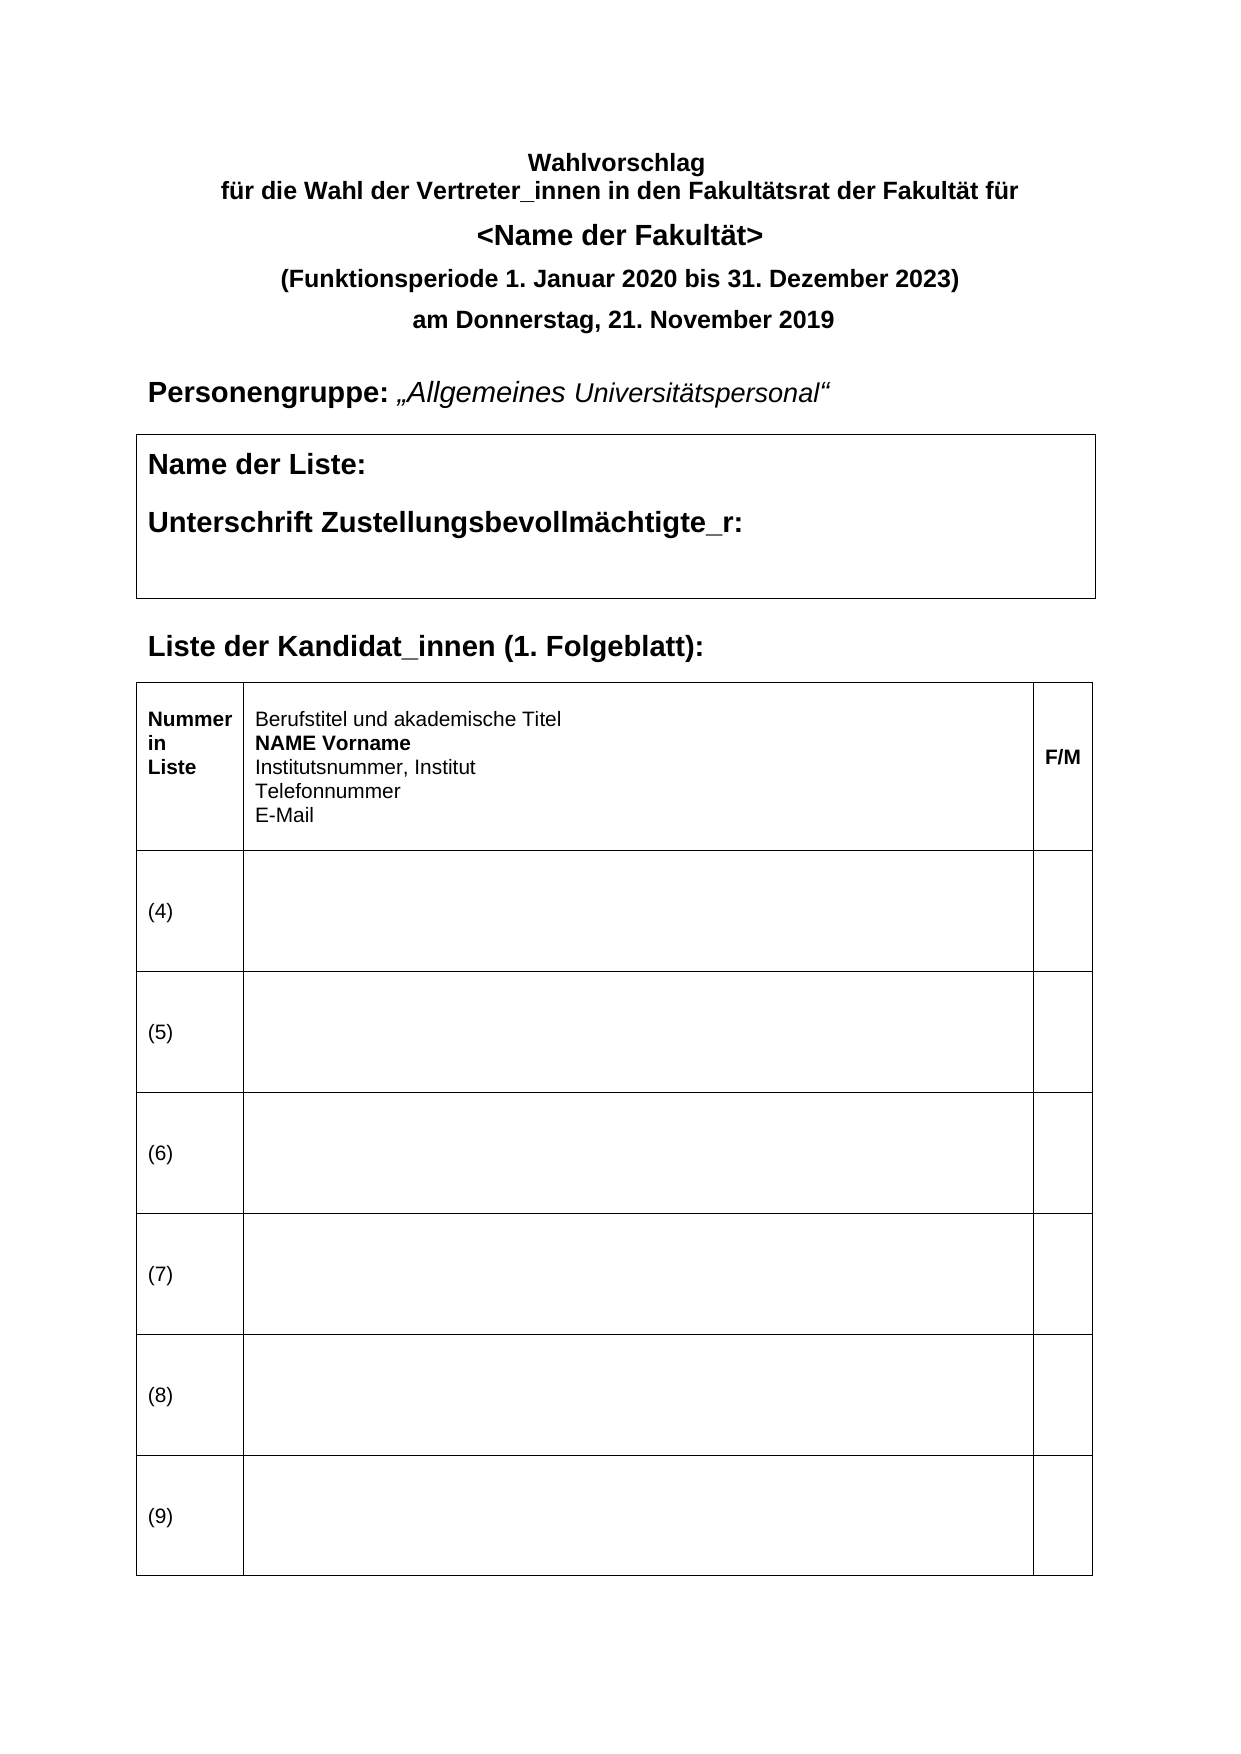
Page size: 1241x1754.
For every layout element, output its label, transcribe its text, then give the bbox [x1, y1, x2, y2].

table_header Berufstitel und akademische Titel NAME Vorname Institutsnummer, Institut Telefonnummer E-Mail [244, 683, 1033, 850]
table_cell [1034, 1214, 1092, 1334]
table_cell (5) [137, 972, 243, 1092]
text am Donnerstag, 21. November 2019 [148, 305, 1093, 334]
text (Funktionsperiode 1. Januar 2020 bis 31. Dezember 2023) [148, 264, 1093, 292]
text Liste der Kandidat_innen (1. Folgeblatt): [148, 629, 1093, 662]
table_cell [244, 1456, 1033, 1575]
table_cell (9) [137, 1456, 243, 1575]
table_cell [244, 851, 1033, 971]
table_cell [244, 1093, 1033, 1213]
text <Name der Fakultät> [148, 218, 1093, 251]
table_cell (8) [137, 1335, 243, 1454]
text Wahlvorschlag für die Wahl der Vertreter_innen in den Fakultätsrat der Fakultät für [148, 148, 1093, 205]
table_cell [1034, 1456, 1092, 1575]
table_cell (4) [137, 851, 243, 971]
table_cell [244, 1214, 1033, 1334]
table_header Name der Liste: Unterschrift Zustellungsbevollmächtigte_r: [137, 435, 1095, 598]
table_cell (7) [137, 1214, 243, 1334]
table_cell [1034, 851, 1092, 971]
table_cell [1034, 972, 1092, 1092]
table_cell [244, 972, 1033, 1092]
table_cell [1034, 1335, 1092, 1454]
table_cell (6) [137, 1093, 243, 1213]
table_cell [244, 1335, 1033, 1454]
text Personengruppe: „Allgemeines Universitätspersonal“ [148, 375, 1093, 408]
table_cell [1034, 1093, 1092, 1213]
table_header Nummer in Liste [137, 683, 243, 850]
table_header F/M [1034, 683, 1092, 850]
